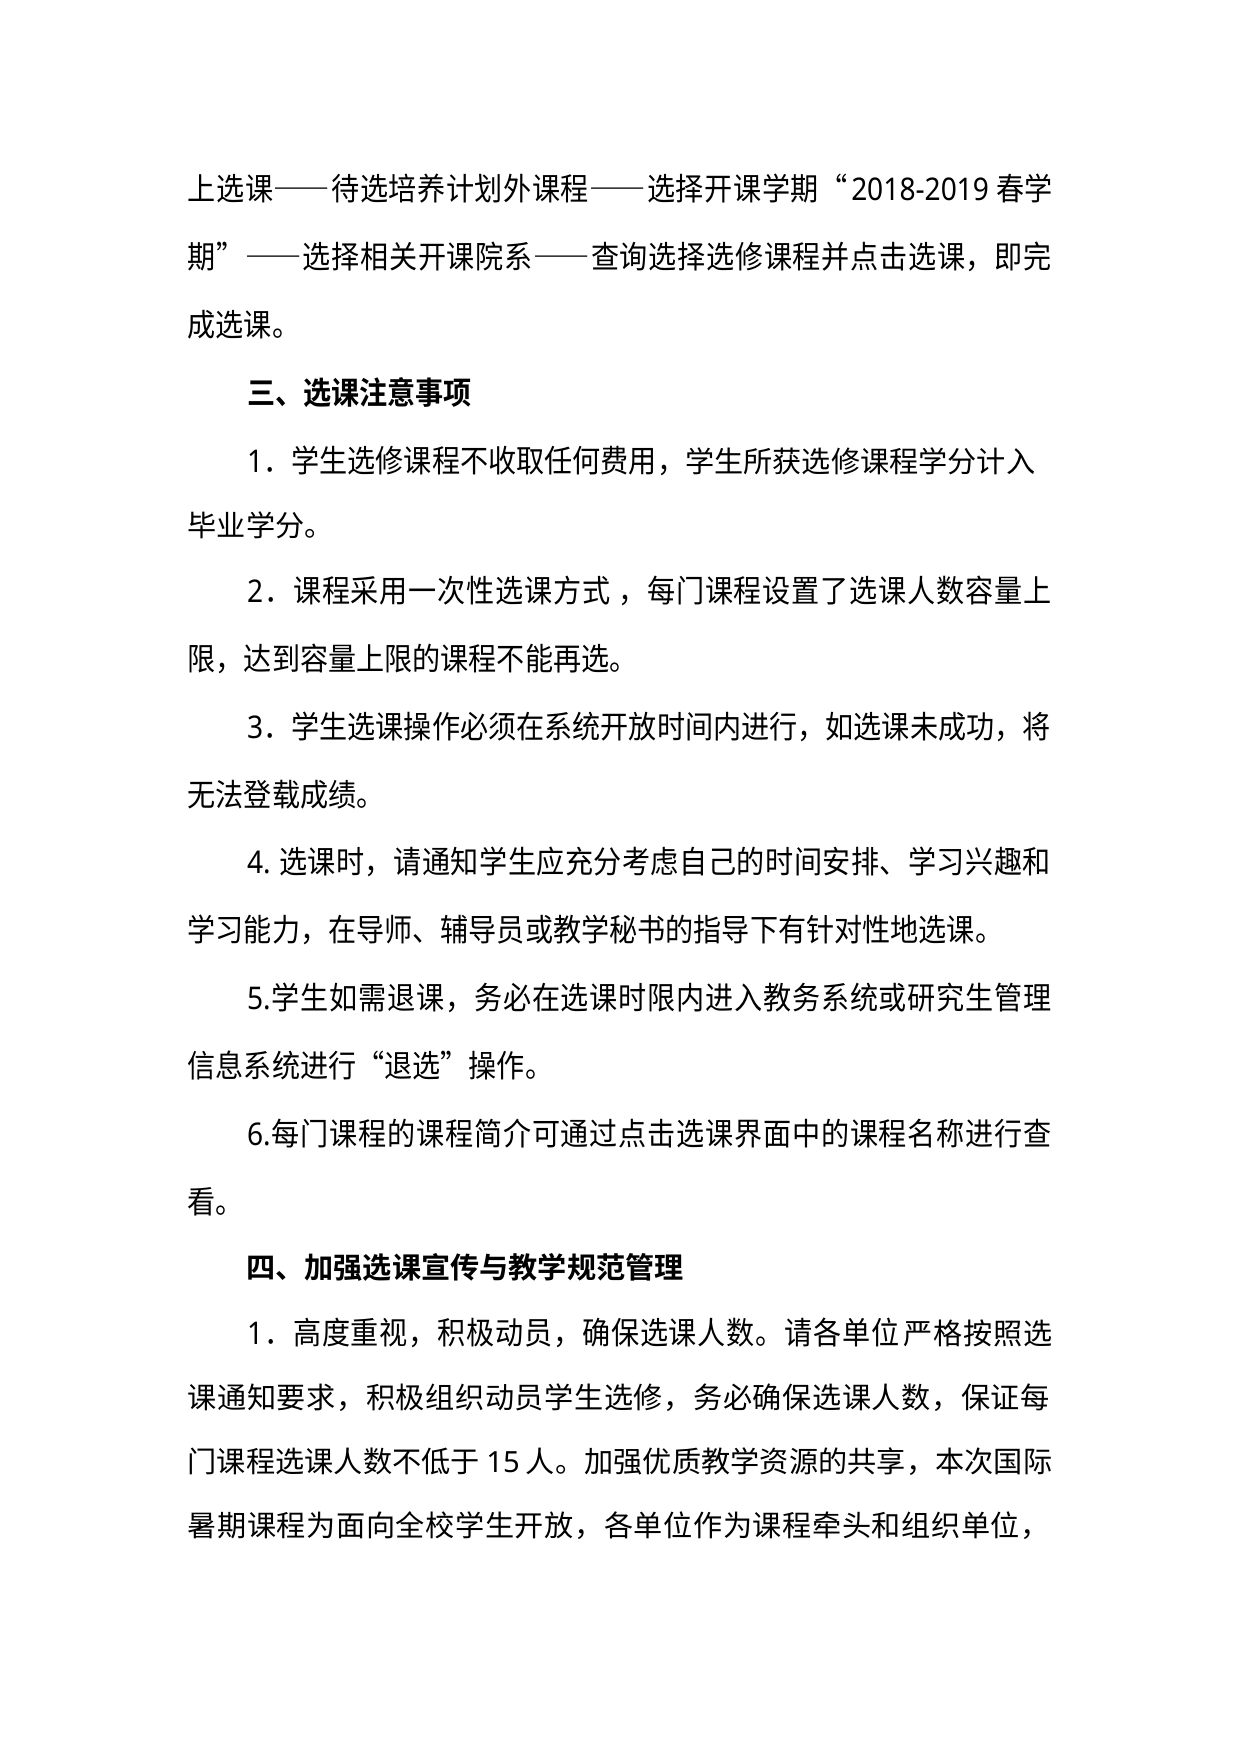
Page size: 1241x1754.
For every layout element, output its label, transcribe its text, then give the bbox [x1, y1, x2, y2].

text 4. 选课时，请通知学生应充分考虑自己的时间安排、学习兴趣和学习能力，在导师、辅导员或教学秘书的指导下有针对性地选课。 [187, 838, 1053, 951]
text 三、选课注意事项 [187, 368, 1053, 413]
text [187, 1308, 1053, 1544]
text 6.每门课程的课程简介可通过点击选课界面中的课程名称进行查看。 [187, 1109, 1053, 1222]
text 5.学生如需退课，务必在选课时限内进入教务系统或研究生管理信息系统进行“退选”操作。 [187, 973, 1053, 1087]
text 3．学生选课操作必须在系统开放时间内进行，如选课未成功，将无法登载成绩。 [187, 702, 1053, 815]
text 1．学生选修课程不收取任何费用，学生所获选修课程学分计入毕业学分。 [187, 436, 1053, 545]
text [187, 164, 1053, 346]
text 2．课程采用一次性选课方式 ，每门课程设置了选课人数容量上限，达到容量上限的课程不能再选。 [187, 566, 1053, 679]
text 四、加强选课宣传与教学规范管理 [187, 1245, 1053, 1287]
